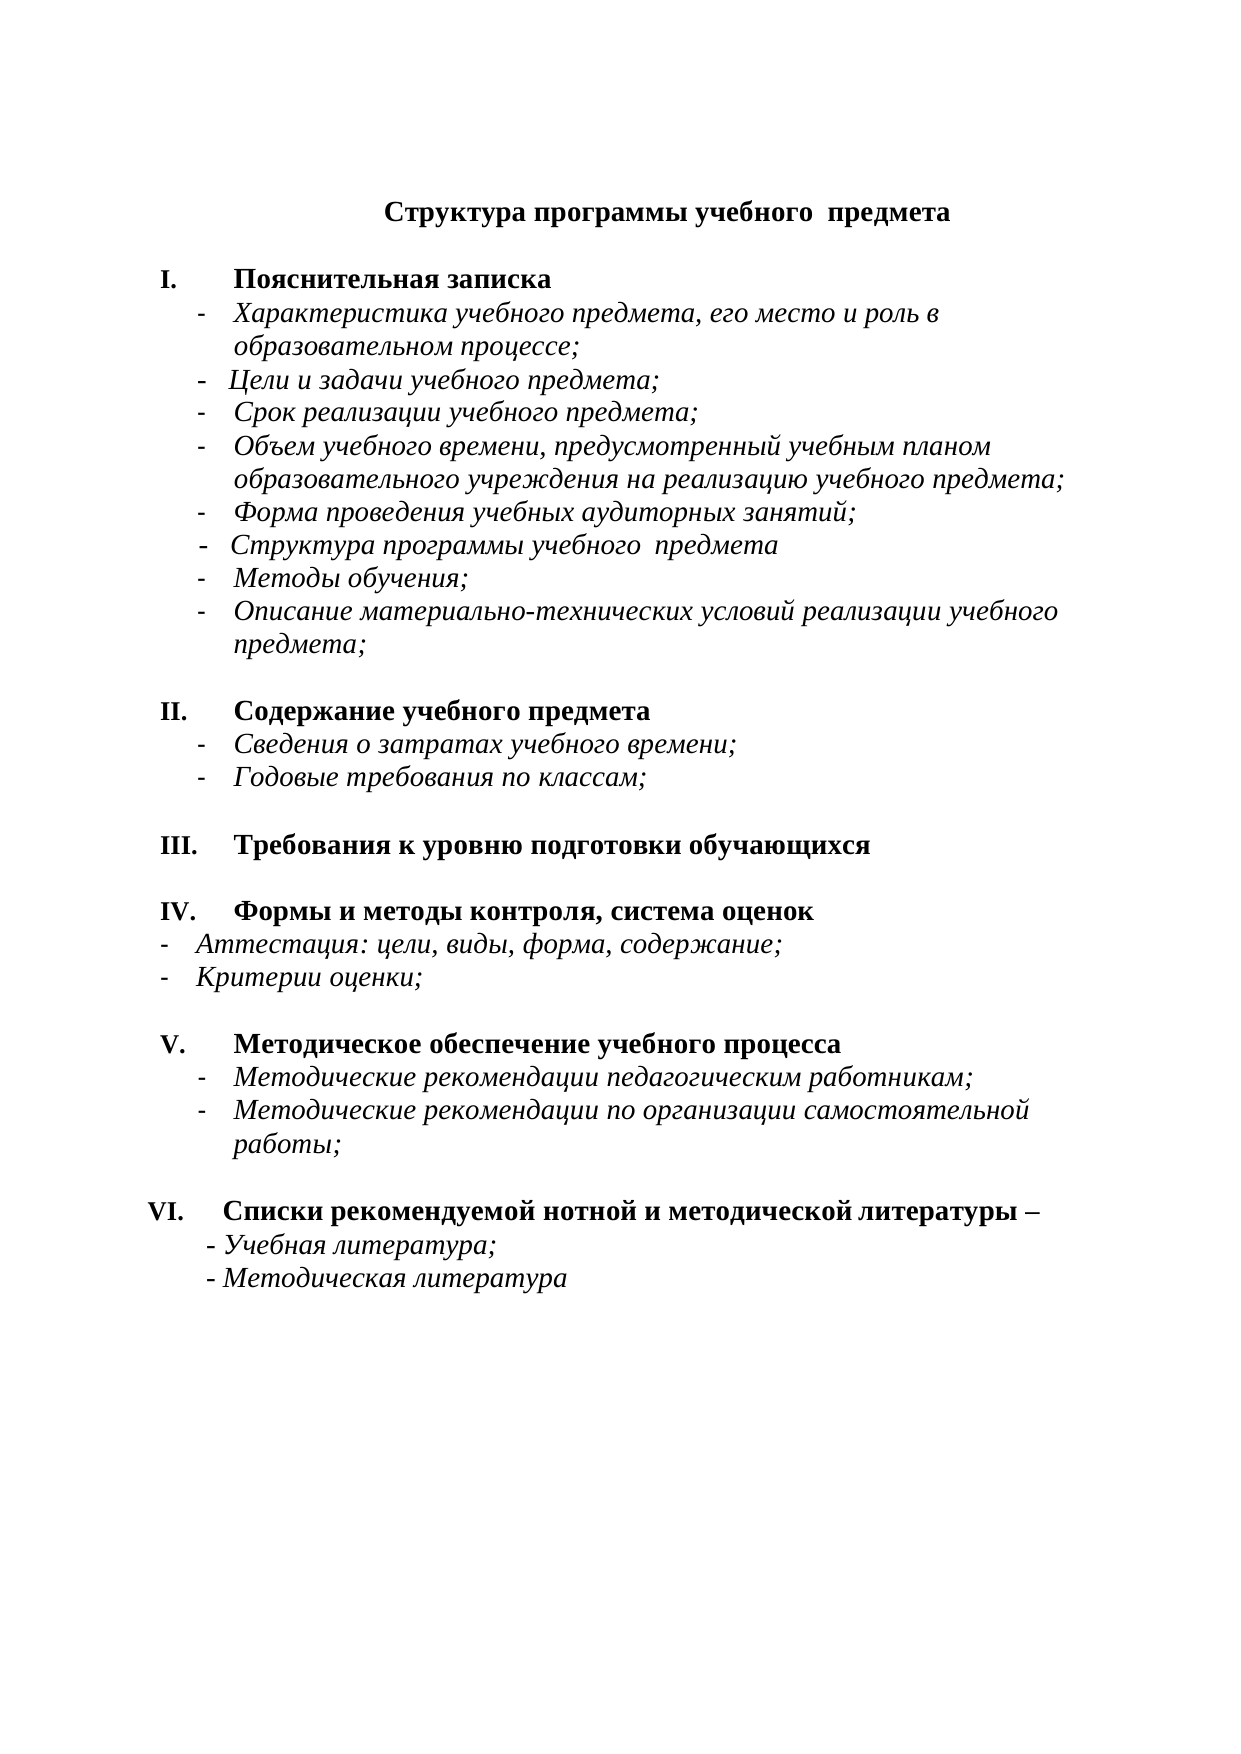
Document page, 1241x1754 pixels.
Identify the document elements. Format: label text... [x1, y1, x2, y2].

text II. Содержание учебного предмета [160, 693, 1155, 727]
text - Сведения о затратах учебного времени; [197, 727, 776, 760]
text I. Пояснительная записка [160, 262, 1155, 295]
text - Методы обучения; [197, 561, 1155, 594]
text - Методическая литература [147, 1260, 1153, 1294]
text - Методические рекомендации педагогическим работникам; [197, 1060, 1155, 1093]
text Структура программы учебного предмета [384, 194, 1155, 228]
text - Критерии оценки; [160, 960, 857, 993]
text - Учебная литература; [147, 1227, 1153, 1260]
text - Структура программы учебного предмета [147, 528, 1014, 561]
text - Описание материально-технических условий реализации учебного предмета; [197, 594, 1097, 660]
text III. Требования к уровню подготовки обучающихся [160, 827, 1155, 860]
text - Цели и задачи учебного предмета; [197, 362, 973, 395]
text VI. Списки рекомендуемой нотной и методическойлитературы – [147, 1193, 1153, 1227]
text - Методические рекомендации по организации самостоятельной работы; [197, 1093, 1068, 1159]
text - Характеристика учебного предмета, его место и роль в образовательном процессе; [197, 295, 973, 362]
text - Аттестация: цели, виды, форма, содержание; [160, 927, 857, 960]
text - Объем учебного времени, предусмотренный учебным планом образовательного учреждения на реализацию учебного предмета; [197, 428, 1103, 495]
text - Годовые требования по классам; [197, 760, 776, 793]
text - Форма проведения учебных аудиторных занятий; [197, 495, 894, 528]
text V. Методическое обеспечение учебного процесса [160, 1027, 1155, 1060]
text - Срок реализации учебного предмета; [197, 395, 1155, 428]
text IV. Формы и методы контроля, система оценок [160, 894, 857, 927]
